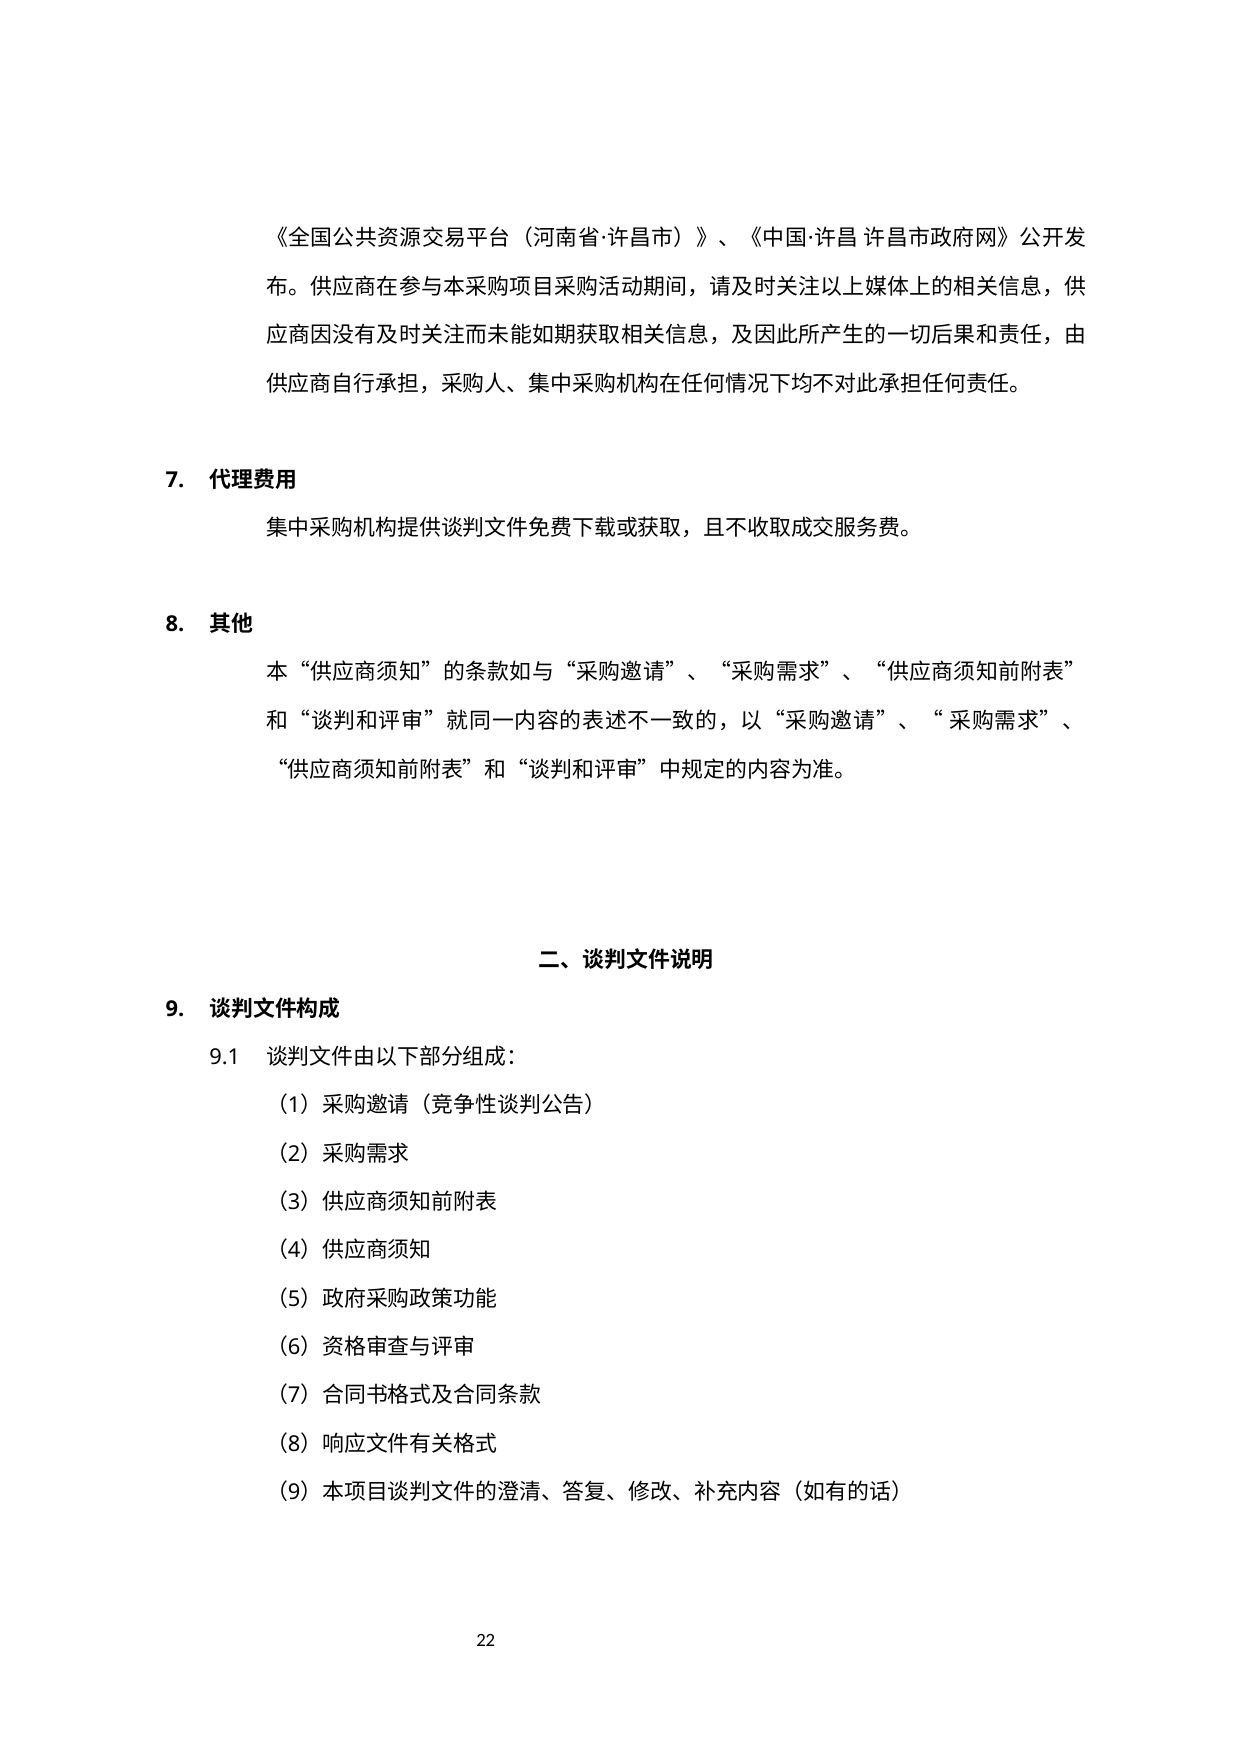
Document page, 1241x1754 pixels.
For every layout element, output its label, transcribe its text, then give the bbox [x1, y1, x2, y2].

text （2）采购需求 [266, 1135, 1087, 1168]
text 本“供应商须知”的条款如与“采购邀请”、“采购需求”、“供应商须知前附表”和“谈判和评审”就同一内容的表述不一致的，以“采购邀请”、“ 采购需求”、“供应商须知前附表”和“谈判和评审”中规定的内容为准。 [266, 654, 1087, 784]
text （1）采购邀请（竞争性谈判公告） [266, 1087, 1087, 1119]
list 代理费用 [165, 462, 1087, 494]
text （3）供应商须知前附表 [266, 1184, 1087, 1216]
list 谈判文件由以下部分组成： [209, 1039, 1087, 1071]
text （5）政府采购政策功能 [266, 1280, 1087, 1313]
text （4）供应商须知 [266, 1232, 1087, 1264]
text （8）响应文件有关格式 [266, 1425, 1087, 1458]
text （9）本项目谈判文件的澄清、答复、修改、补充内容（如有的话） [266, 1474, 1087, 1506]
text 二、谈判文件说明 [165, 942, 1087, 974]
list 其他 [165, 606, 1087, 638]
text （6）资格审查与评审 [266, 1329, 1087, 1361]
list 谈判文件构成 [165, 990, 1087, 1023]
text （7）合同书格式及合同条款 [266, 1377, 1087, 1409]
list 集中采购机构提供谈判文件免费下载或获取，且不收取成交服务费。 [266, 510, 1087, 542]
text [266, 219, 1087, 398]
